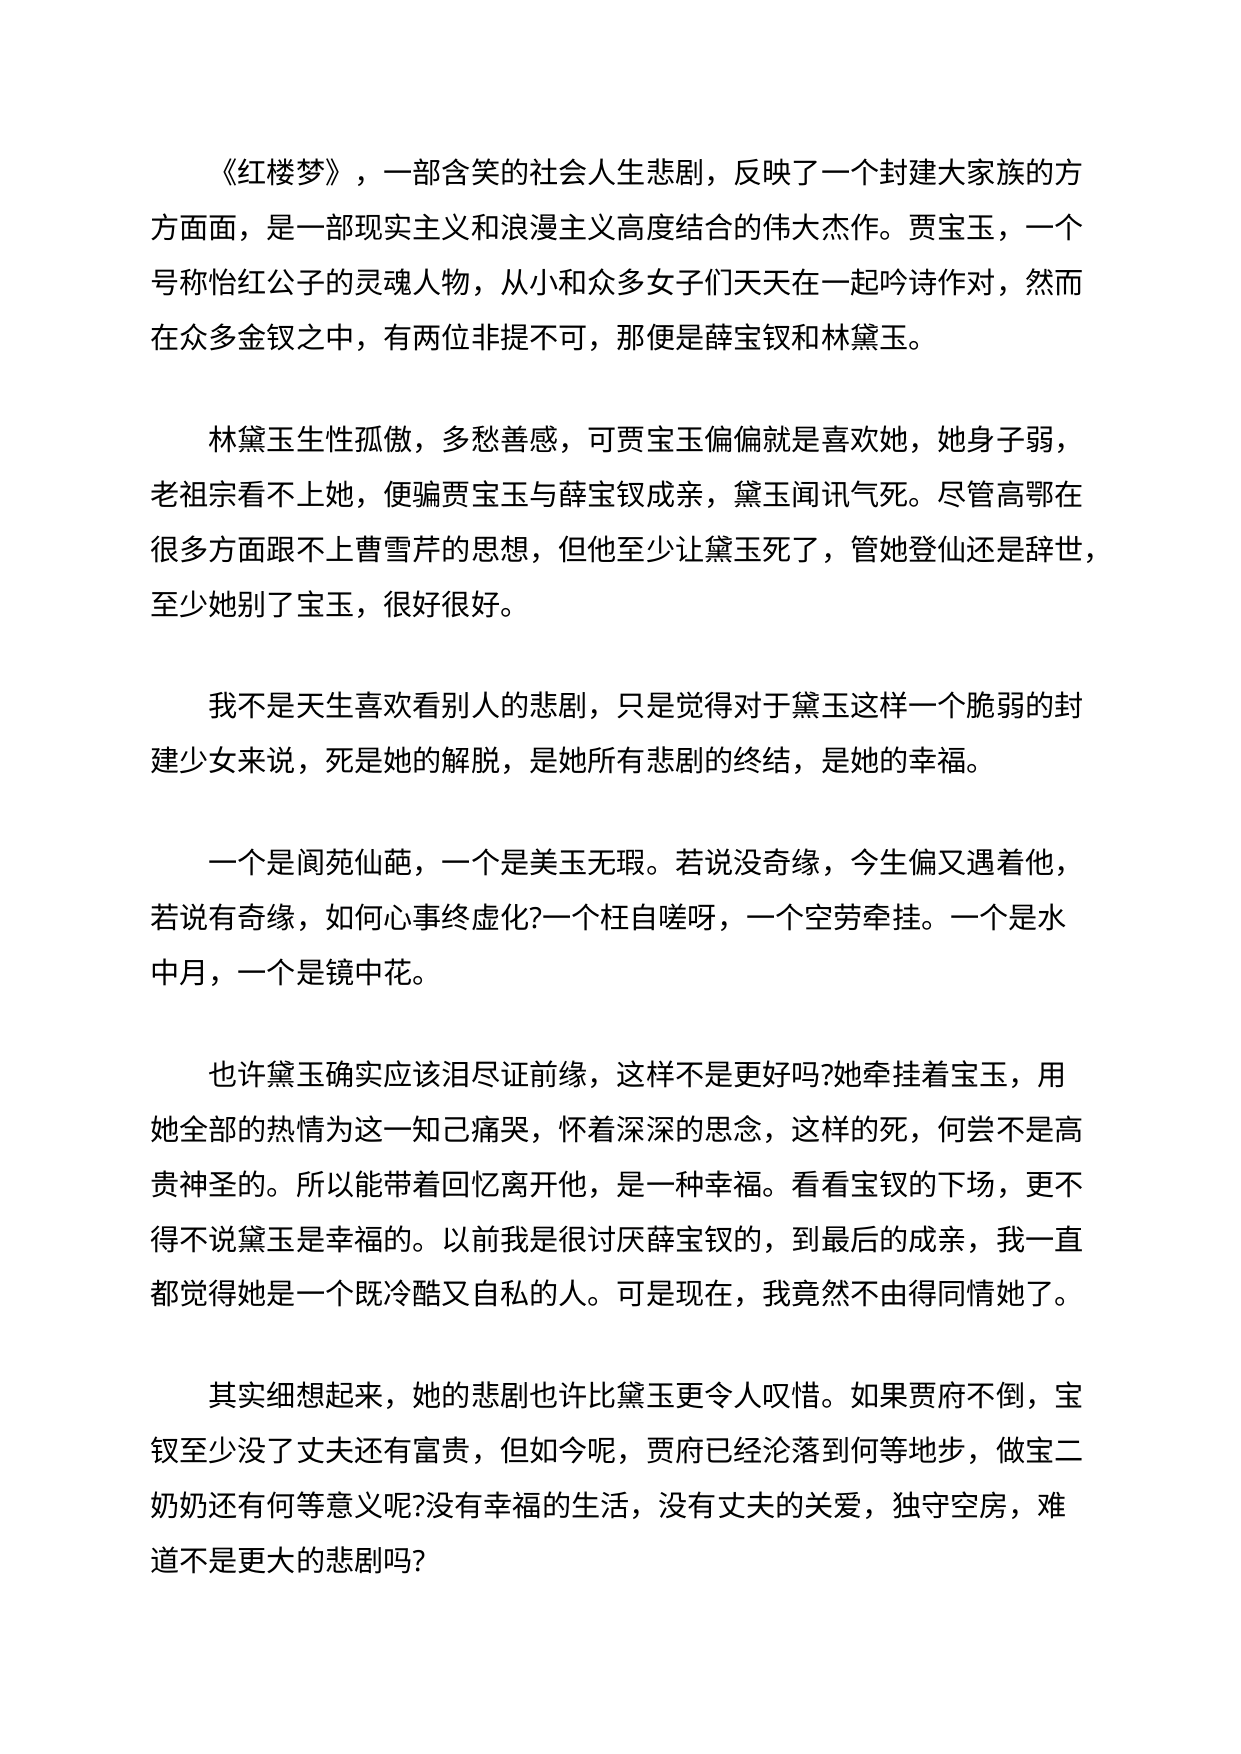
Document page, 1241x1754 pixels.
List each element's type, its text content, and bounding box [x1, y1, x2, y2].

text 《红楼梦》，一部含笑的社会人生悲剧，反映了一个封建大家族的方方面面，是一部现实主义和浪漫主义高度结合的伟大杰作。贾宝玉，一个号称怡红公子的灵魂人物，从小和众多女子们天天在一起吟诗作对，然而在众多金钗之中，有两位非提不可，那便是薛宝钗和林黛玉。 [150, 150, 1090, 357]
text 其实细想起来，她的悲剧也许比黛玉更令人叹惜。如果贾府不倒，宝钗至少没了丈夫还有富贵，但如今呢，贾府已经沦落到何等地步，做宝二奶奶还有何等意义呢?没有幸福的生活，没有丈夫的关爱，独守空房，难道不是更大的悲剧吗? [150, 1373, 1090, 1580]
text 也许黛玉确实应该泪尽证前缘，这样不是更好吗?她牵挂着宝玉，用她全部的热情为这一知己痛哭，怀着深深的思念，这样的死，何尝不是高贵神圣的。所以能带着回忆离开他，是一种幸福。看看宝钗的下场，更不得不说黛玉是幸福的。以前我是很讨厌薛宝钗的，到最后的成亲，我一直都觉得她是一个既冷酷又自私的人。可是现在，我竟然不由得同情她了。 [150, 1051, 1090, 1313]
text 我不是天生喜欢看别人的悲剧，只是觉得对于黛玉这样一个脆弱的封建少女来说，死是她的解脱，是她所有悲剧的终结，是她的幸福。 [150, 683, 1090, 780]
text 一个是阆苑仙葩，一个是美玉无瑕。若说没奇缘，今生偏又遇着他，若说有奇缘，如何心事终虚化?一个枉自嗟呀，一个空劳牵挂。一个是水中月，一个是镜中花。 [150, 839, 1090, 992]
text 林黛玉生性孤傲，多愁善感，可贾宝玉偏偏就是喜欢她，她身子弱，老祖宗看不上她，便骗贾宝玉与薛宝钗成亲，黛玉闻讯气死。尽管高鄂在很多方面跟不上曹雪芹的思想，但他至少让黛玉死了，管她登仙还是辞世，至少她别了宝玉，很好很好。 [150, 416, 1090, 623]
